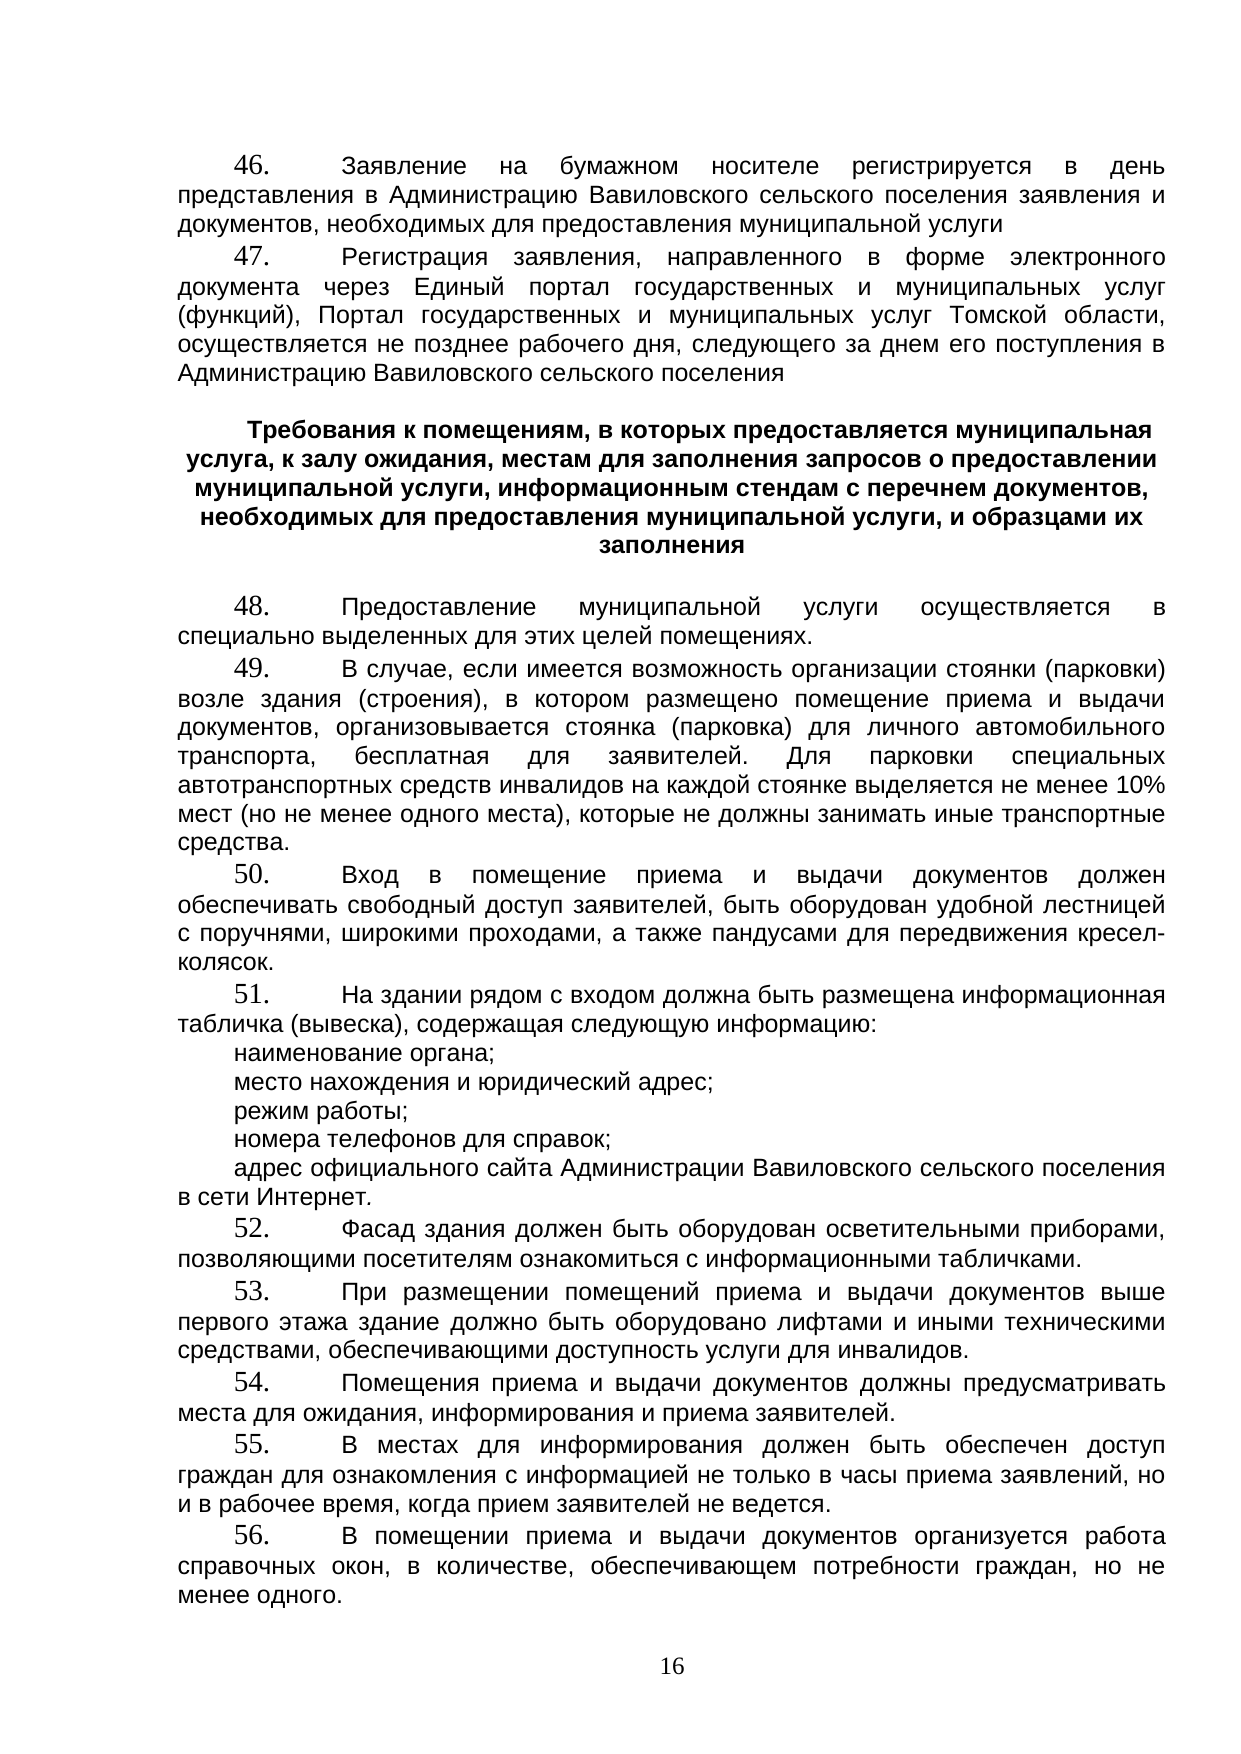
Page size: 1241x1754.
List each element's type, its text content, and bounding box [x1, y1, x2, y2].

list Помещения приема и выдачи документов должны предусматривать места для ожидания, информирования и приема заявителей. [177, 1364, 1167, 1426]
text место нахождения и юридический адрес; [177, 1067, 1167, 1096]
text адрес официального сайта Администрации Вавиловского сельского поселения в сети Интернет. [177, 1153, 1167, 1211]
list На здании рядом с входом должна быть размещена информационная табличка (вывеска), содержащая следующую информацию: [177, 976, 1167, 1038]
list В случае, если имеется возможность организации стоянки (парковки) возле здания (строения), в котором размещено помещение приема и выдачи документов, организовывается стоянка (парковка) для личного автомобильного транспорта, бесплатная для заявителей. Для парковки специальных автотранспортных средств инвалидов на каждой стоянке выделяется не менее 10% мест (но не менее одного места), которые не должны занимать иные транспортные средства. [177, 650, 1167, 856]
list Фасад здания должен быть оборудован осветительными приборами, позволяющими посетителям ознакомиться с информационными табличками. [177, 1211, 1167, 1273]
list В помещении приема и выдачи документов организуется работа справочных окон, в количестве, обеспечивающем потребности граждан, но не менее одного. [177, 1517, 1167, 1608]
list Регистрация заявления, направленного в форме электронного документа через Единый портал государственных и муниципальных услуг (функций), Портал государственных и муниципальных услуг Томской области, осуществляется не позднее рабочего дня, следующего за днем его поступления в Администрацию Вавиловского сельского поселения [177, 238, 1167, 386]
list При размещении помещений приема и выдачи документов выше первого этажа здание должно быть оборудовано лифтами и иными техническими средствами, обеспечивающими доступность услуги для инвалидов. [177, 1273, 1167, 1364]
text режим работы; [177, 1096, 1167, 1124]
list Заявление на бумажном носителе регистрируется в день представления в Администрацию Вавиловского сельского поселения заявления и документов, необходимых для предоставления муниципальной услуги [177, 147, 1167, 238]
text номера телефонов для справок; [177, 1124, 1167, 1153]
list Предоставление муниципальной услуги осуществляется в специально выделенных для этих целей помещениях. [177, 588, 1167, 650]
text Требования к помещениям, в которых предоставляется муниципальная услуга, к залу ожидания, местам для заполнения запросов о предоставлении муниципальной услуги, информационным стендам с перечнем документов, необходимых для предоставления муниципальной услуги, и образцами их заполнения [177, 415, 1167, 559]
text наименование органа; [177, 1038, 1167, 1067]
list В местах для информирования должен быть обеспечен доступ граждан для ознакомления с информацией не только в часы приема заявлений, но и в рабочее время, когда прием заявителей не ведется. [177, 1426, 1167, 1517]
list Вход в помещение приема и выдачи документов должен обеспечивать свободный доступ заявителей, быть оборудован удобной лестницей с поручнями, широкими проходами, а также пандусами для передвижения кресел-колясок. [177, 856, 1167, 976]
